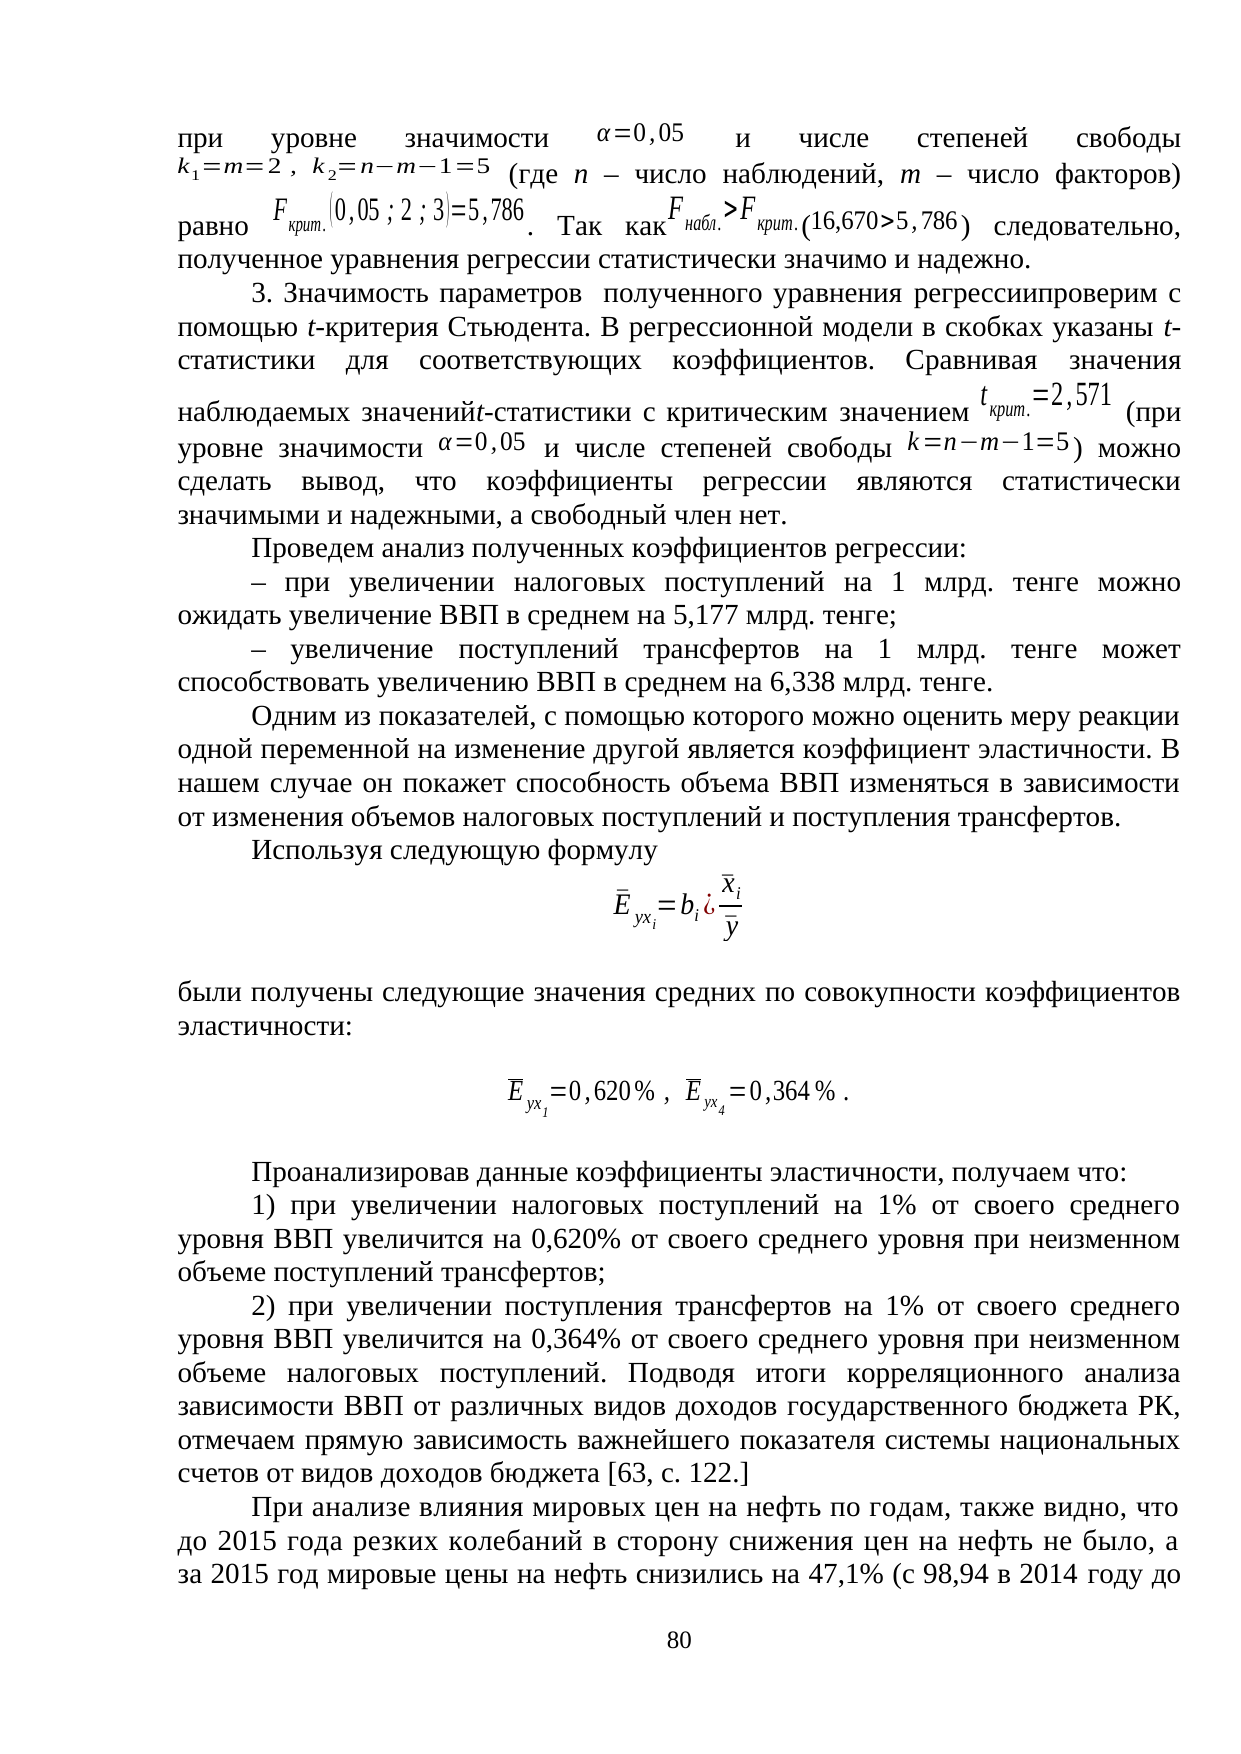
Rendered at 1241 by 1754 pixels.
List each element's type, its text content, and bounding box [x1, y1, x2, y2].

text 1) при увеличении налоговых поступлений на 1% от своего среднего уровня ВВП увеличится на 0,620% от своего среднего уровня при неизменном объеме поступлений трансфертов; [177, 1187, 1181, 1288]
text Проанализировав данные коэффициенты эластичности, получаем что: [177, 1154, 1181, 1187]
text Проведем анализ полученных коэффициентов регрессии: [177, 530, 1181, 564]
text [177, 1489, 1181, 1590]
text 3. Значимость параметров полученного уравнения регрессиипроверим с помощью t-критерия Стьюдента. В регрессионной модели в скобках указаны t-статистики для соответствующих коэффициентов. Сравнивая значения наблюдаемых значенийt-статистики с критическим значением (при уровне значимости и числе степеней свободы ) можно сделать вывод, что коэффициенты регрессии являются статистически значимыми и надежными, а свободный член нет. [177, 275, 1181, 530]
text Одним из показателей, с помощью которого можно оценить меру реакции одной переменной на изменение другой является коэффициент эластичности. В нашем случае он покажет способность объема ВВП изменяться в зависимости от изменения объемов налоговых поступлений и поступления трансфертов. [177, 698, 1181, 832]
text 2) при увеличении поступления трансфертов на 1% от своего среднего уровня ВВП увеличится на 0,364% от своего среднего уровня при неизменном объеме налоговых поступлений. Подводя итоги корреляционного анализа зависимости ВВП от различных видов доходов государственного бюджета РК, отмечаем прямую зависимость важнейшего показателя системы национальных счетов от видов доходов бюджета [63, с. 122.] [177, 1288, 1181, 1489]
text Используя следующую формулу [177, 832, 1181, 866]
text – при увеличении налоговых поступлений на 1 млрд. тенге можно ожидать увеличение ВВП в среднем на 5,177 млрд. тенге; [177, 564, 1181, 631]
text были получены следующие значения средних по совокупности коэффициентов эластичности: [177, 974, 1181, 1041]
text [177, 118, 1181, 275]
text – увеличение поступлений трансфертов на 1 млрд. тенге может способствовать увеличению ВВП в среднем на 6,338 млрд. тенге. [177, 631, 1181, 698]
